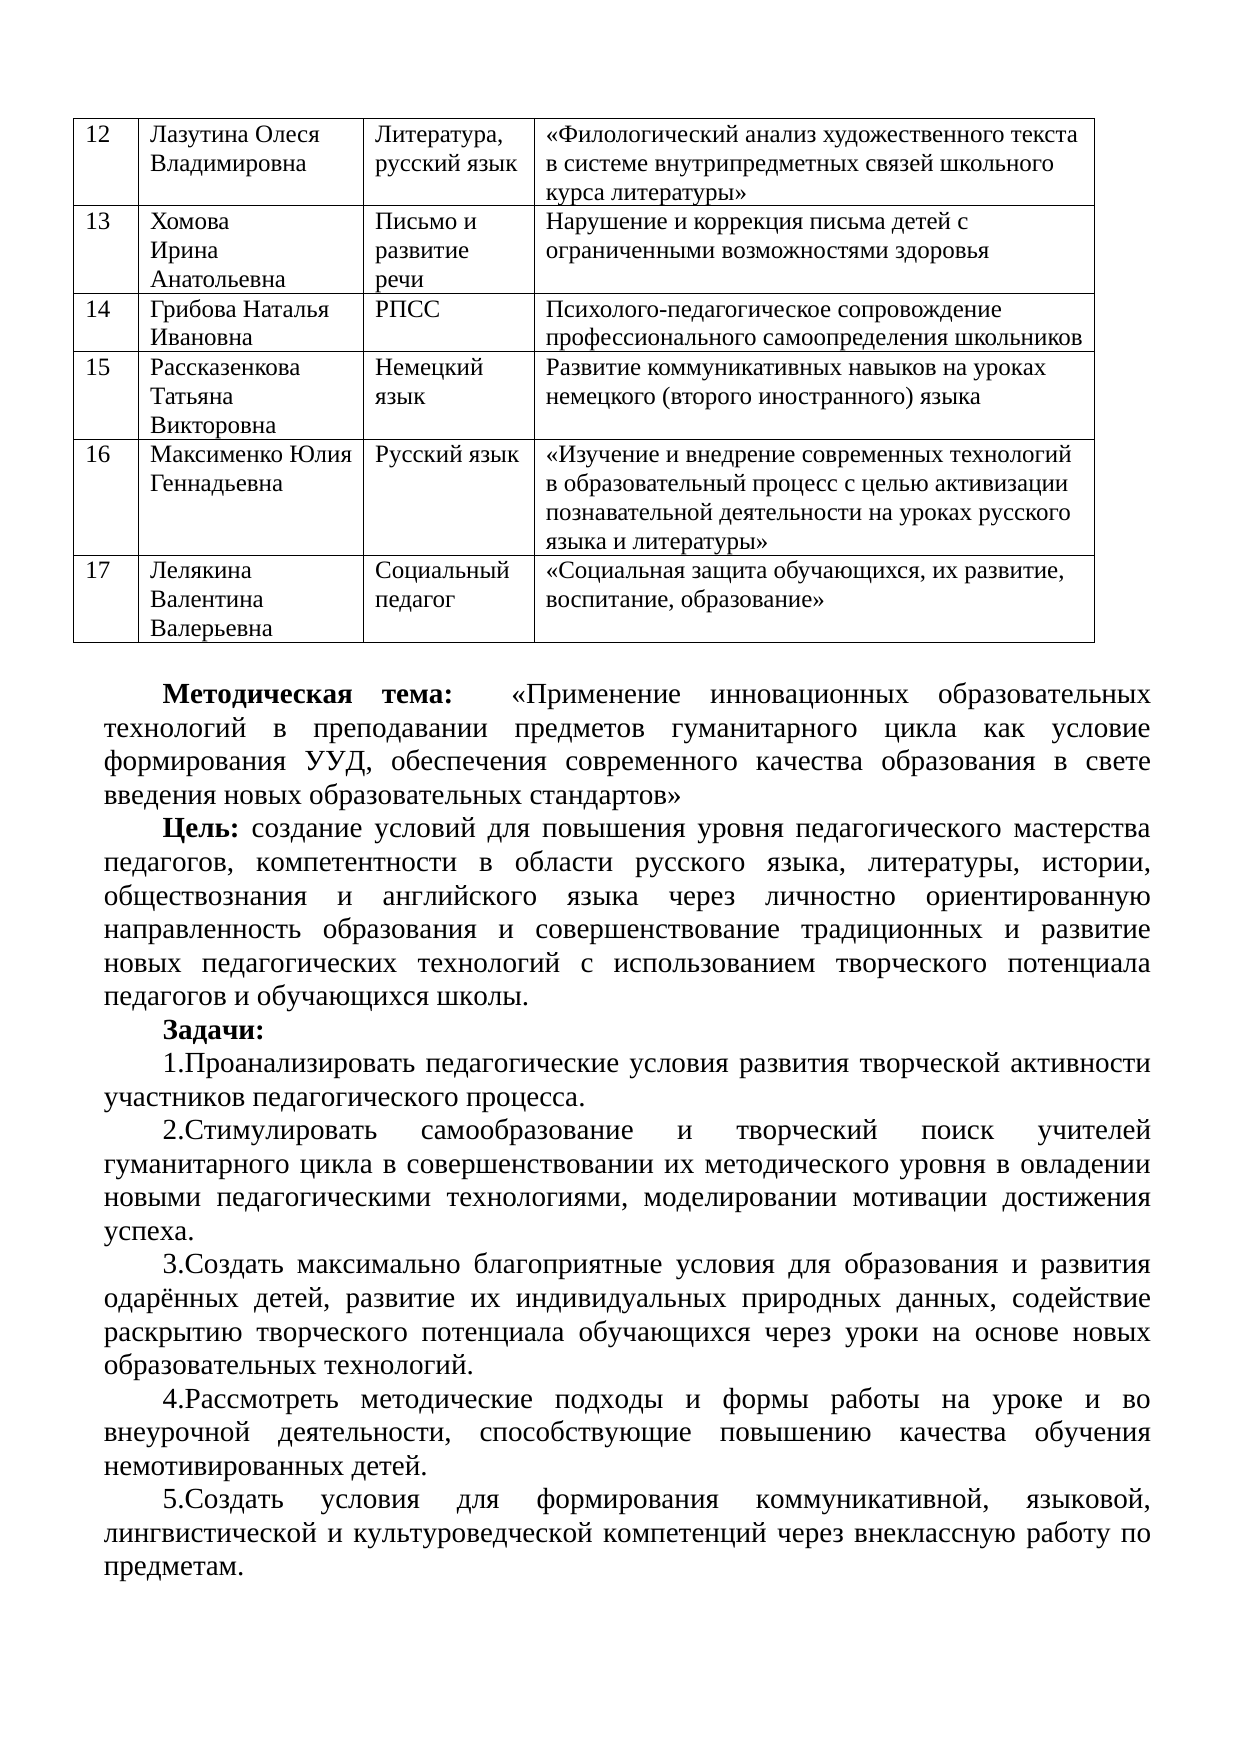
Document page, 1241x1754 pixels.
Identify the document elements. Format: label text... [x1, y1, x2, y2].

text 3.Создать максимально благоприятные условия для образования и развития одарённых детей, развитие их индивидуальных природных данных, содействие раскрытию творческого потенциала обучающихся через уроки на основе новых образовательных технологий. [103, 1247, 1152, 1381]
table_cell Грибова Наталья Ивановна [139, 294, 363, 351]
table_cell РПСС [364, 294, 534, 351]
table_cell 17 [74, 556, 138, 642]
table_cell Лелякина Валентина Валерьевна [139, 556, 363, 642]
table_cell 12 [74, 119, 138, 205]
text Цель: создание условий для повышения уровня педагогического мастерства педагогов, компетентности в области русского языка, литературы, истории, обществознания и английского языка через личностно ориентированную направленность образования и совершенствование традиционных и развитие новых педагогических технологий с использованием творческого потенциала педагогов и обучающихся школы. [103, 811, 1152, 1012]
text 4.Рассмотреть методические подходы и формы работы на уроке и во внеурочной деятельности, способствующие повышению качества обучения немотивированных детей. [103, 1381, 1152, 1481]
text Методическая тема: «Применение инновационных образовательных технологий в преподавании предметов гуманитарного цикла как условие формирования УУД, обеспечения современного качества образования в свете введения новых образовательных стандартов» [103, 676, 1152, 811]
text 1.Проанализировать педагогические условия развития творческой активности участников педагогического процесса. [103, 1045, 1152, 1112]
table_cell «Социальная защита обучающихся, их развитие, воспитание, образование» [535, 556, 1094, 642]
table_cell Рассказенкова Татьяна Викторовна [139, 352, 363, 438]
table_cell Лазутина Олеся Владимировна [139, 119, 363, 205]
table_cell 13 [74, 206, 138, 293]
table_cell Психолого-педагогическое сопровождение профессионального самоопределения школьников [535, 294, 1094, 351]
table_cell Нарушение и коррекция письма детей с ограниченными возможностями здоровья [535, 206, 1094, 293]
table_cell Максименко Юлия Геннадьевна [139, 440, 363, 554]
text 2.Стимулировать самообразование и творческий поиск учителей гуманитарного цикла в совершенствовании их методического уровня в овладении новыми педагогическими технологиями, моделировании мотивации достижения успеха. [103, 1112, 1152, 1247]
table_cell «Изучение и внедрение современных технологий в образовательный процесс с целью активизации познавательной деятельности на уроках русского языка и литературы» [535, 440, 1094, 554]
text 5.Создать условия для формирования коммуникативной, языковой, лингвистической и культуроведческой компетенций через внеклассную работу по предметам. [103, 1481, 1152, 1582]
table_cell 15 [74, 352, 138, 438]
table_cell «Филологический анализ художественного текста в системе внутрипредметных связей школьного курса литературы» [535, 119, 1094, 205]
table_cell 14 [74, 294, 138, 351]
table_cell Письмо и развитие речи [364, 206, 534, 293]
table_cell Литература, русский язык [364, 119, 534, 205]
table_cell Социальный педагог [364, 556, 534, 642]
table_cell 16 [74, 440, 138, 554]
table_cell Хомова Ирина Анатольевна [139, 206, 363, 293]
table_cell Развитие коммуникативных навыков на уроках немецкого (второго иностранного) языка [535, 352, 1094, 438]
table_cell Немецкий язык [364, 352, 534, 438]
text Задачи: [103, 1012, 1152, 1045]
table_cell Русский язык [364, 440, 534, 554]
